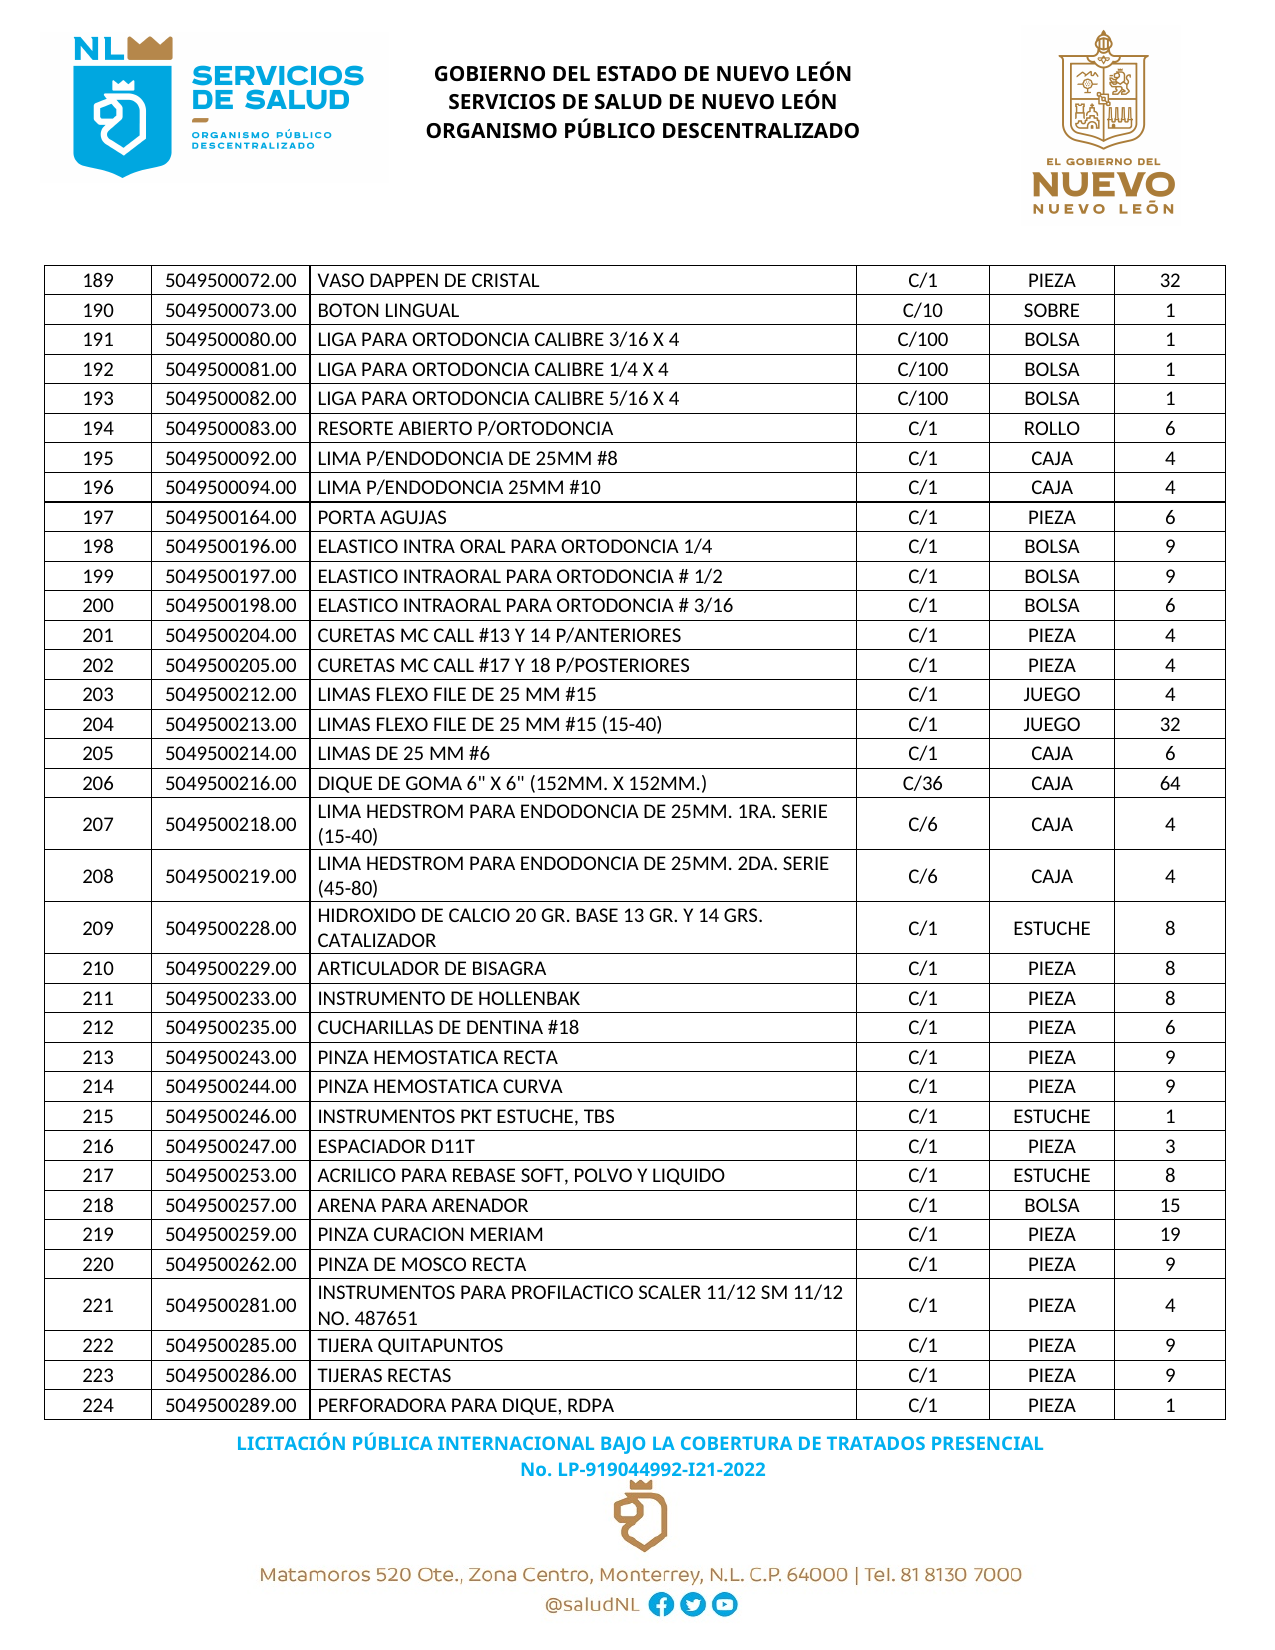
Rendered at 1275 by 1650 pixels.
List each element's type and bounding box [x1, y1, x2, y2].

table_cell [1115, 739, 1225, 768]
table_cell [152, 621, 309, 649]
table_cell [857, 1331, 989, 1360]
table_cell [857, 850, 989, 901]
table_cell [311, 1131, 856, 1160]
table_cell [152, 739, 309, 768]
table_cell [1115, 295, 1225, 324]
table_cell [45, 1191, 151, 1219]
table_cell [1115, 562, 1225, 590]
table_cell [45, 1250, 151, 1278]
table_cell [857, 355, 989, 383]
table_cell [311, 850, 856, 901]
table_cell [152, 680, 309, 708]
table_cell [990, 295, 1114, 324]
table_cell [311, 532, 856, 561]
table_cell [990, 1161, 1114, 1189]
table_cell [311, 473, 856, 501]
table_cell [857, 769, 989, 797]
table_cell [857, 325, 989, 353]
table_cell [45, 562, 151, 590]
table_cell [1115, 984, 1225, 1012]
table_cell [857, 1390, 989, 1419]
picture [577, 1462, 587, 1469]
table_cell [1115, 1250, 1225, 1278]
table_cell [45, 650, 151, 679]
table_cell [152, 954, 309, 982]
picture [638, 1462, 644, 1470]
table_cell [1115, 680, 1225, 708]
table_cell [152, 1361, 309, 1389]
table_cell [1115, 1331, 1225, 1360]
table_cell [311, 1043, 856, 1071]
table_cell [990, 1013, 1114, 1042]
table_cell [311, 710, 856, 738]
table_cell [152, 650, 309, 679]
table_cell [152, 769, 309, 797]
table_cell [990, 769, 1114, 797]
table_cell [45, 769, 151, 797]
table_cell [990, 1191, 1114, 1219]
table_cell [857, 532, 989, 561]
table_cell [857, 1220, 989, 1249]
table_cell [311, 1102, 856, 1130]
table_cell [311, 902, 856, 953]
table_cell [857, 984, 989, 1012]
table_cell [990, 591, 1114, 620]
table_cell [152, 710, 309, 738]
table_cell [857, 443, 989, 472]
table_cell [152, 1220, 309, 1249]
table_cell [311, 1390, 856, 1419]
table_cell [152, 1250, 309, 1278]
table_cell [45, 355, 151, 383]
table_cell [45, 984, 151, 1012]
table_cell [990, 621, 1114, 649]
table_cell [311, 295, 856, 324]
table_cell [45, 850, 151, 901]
picture [0, 1462, 1272, 1632]
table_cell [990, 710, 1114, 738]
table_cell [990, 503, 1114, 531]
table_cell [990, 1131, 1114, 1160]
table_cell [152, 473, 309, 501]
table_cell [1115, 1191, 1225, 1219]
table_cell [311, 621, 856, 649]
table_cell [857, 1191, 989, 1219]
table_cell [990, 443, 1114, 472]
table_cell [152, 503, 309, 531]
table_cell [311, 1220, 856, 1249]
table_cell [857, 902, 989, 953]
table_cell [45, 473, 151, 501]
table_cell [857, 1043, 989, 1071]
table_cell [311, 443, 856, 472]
picture [742, 1462, 750, 1473]
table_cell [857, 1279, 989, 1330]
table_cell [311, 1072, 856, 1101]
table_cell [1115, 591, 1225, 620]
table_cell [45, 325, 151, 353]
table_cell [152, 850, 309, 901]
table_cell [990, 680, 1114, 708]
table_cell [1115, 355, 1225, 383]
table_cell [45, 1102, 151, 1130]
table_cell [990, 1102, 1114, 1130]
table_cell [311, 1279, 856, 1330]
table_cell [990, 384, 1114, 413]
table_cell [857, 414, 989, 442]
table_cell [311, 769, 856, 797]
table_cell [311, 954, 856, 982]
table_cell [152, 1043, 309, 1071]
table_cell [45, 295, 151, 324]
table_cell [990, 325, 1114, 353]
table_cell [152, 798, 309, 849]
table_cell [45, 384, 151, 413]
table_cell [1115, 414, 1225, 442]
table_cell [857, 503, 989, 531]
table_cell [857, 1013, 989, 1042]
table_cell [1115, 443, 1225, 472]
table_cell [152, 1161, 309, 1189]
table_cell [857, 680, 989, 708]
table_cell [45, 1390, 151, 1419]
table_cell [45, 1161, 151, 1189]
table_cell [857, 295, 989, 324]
picture [730, 1462, 736, 1473]
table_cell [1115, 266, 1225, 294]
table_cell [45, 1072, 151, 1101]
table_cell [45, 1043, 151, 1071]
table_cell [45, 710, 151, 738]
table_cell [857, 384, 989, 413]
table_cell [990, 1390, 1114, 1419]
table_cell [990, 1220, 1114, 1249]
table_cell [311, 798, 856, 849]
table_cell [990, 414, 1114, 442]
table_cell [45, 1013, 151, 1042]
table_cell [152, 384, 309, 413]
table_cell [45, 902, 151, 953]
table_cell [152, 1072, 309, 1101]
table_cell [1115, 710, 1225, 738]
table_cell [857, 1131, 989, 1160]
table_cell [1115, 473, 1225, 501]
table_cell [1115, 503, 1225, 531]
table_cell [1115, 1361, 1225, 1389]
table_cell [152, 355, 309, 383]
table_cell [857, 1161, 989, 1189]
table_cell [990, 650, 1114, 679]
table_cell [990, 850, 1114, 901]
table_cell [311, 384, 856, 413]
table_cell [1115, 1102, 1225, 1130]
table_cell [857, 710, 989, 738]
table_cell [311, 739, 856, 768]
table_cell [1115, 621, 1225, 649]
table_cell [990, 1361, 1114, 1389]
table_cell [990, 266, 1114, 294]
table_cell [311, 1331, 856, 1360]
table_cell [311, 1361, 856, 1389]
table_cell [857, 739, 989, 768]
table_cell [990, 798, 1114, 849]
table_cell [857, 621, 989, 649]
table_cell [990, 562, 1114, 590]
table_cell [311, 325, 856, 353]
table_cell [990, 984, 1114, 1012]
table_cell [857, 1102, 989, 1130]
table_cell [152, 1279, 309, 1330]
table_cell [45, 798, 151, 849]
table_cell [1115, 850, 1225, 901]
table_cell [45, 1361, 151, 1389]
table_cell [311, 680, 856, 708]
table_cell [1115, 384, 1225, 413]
picture [751, 1466, 761, 1473]
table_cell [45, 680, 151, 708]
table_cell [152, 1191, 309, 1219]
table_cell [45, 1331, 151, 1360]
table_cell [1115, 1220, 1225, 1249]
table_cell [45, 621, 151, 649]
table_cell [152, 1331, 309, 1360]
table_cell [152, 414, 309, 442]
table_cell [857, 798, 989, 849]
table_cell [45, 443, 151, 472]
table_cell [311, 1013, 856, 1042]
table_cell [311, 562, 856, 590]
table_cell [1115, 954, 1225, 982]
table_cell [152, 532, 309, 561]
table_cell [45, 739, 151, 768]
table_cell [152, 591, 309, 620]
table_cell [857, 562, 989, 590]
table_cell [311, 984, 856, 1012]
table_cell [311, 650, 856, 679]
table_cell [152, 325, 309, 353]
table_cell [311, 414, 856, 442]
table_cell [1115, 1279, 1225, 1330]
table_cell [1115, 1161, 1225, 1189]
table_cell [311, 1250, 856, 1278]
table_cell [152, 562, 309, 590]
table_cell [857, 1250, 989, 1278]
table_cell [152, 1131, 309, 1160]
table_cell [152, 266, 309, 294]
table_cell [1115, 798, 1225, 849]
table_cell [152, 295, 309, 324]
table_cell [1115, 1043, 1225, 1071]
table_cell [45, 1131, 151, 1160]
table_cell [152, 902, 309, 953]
picture [40, 32, 390, 183]
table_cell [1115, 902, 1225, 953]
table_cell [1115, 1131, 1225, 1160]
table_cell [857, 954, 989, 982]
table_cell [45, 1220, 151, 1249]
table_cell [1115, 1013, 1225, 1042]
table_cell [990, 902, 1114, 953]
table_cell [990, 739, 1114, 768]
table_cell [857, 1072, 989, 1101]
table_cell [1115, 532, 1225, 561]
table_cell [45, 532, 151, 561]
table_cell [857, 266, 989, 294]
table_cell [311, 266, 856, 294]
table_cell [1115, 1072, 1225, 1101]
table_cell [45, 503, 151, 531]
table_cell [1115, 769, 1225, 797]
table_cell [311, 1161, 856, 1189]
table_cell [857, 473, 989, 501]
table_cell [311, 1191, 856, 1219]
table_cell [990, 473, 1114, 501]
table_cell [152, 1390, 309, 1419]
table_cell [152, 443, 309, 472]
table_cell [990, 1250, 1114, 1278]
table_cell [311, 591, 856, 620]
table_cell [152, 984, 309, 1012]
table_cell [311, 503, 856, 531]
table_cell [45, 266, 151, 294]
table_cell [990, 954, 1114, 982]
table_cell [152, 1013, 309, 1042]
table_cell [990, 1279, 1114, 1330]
picture [626, 1462, 633, 1470]
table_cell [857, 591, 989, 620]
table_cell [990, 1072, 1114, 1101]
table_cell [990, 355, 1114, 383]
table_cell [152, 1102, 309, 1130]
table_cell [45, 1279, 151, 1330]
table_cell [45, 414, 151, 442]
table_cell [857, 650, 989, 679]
picture [1021, 25, 1181, 226]
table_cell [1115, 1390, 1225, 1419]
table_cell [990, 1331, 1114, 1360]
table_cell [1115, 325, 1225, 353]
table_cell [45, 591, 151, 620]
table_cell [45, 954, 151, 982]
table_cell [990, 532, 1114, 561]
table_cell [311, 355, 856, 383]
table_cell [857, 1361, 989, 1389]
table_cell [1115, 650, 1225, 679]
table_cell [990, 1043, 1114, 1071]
